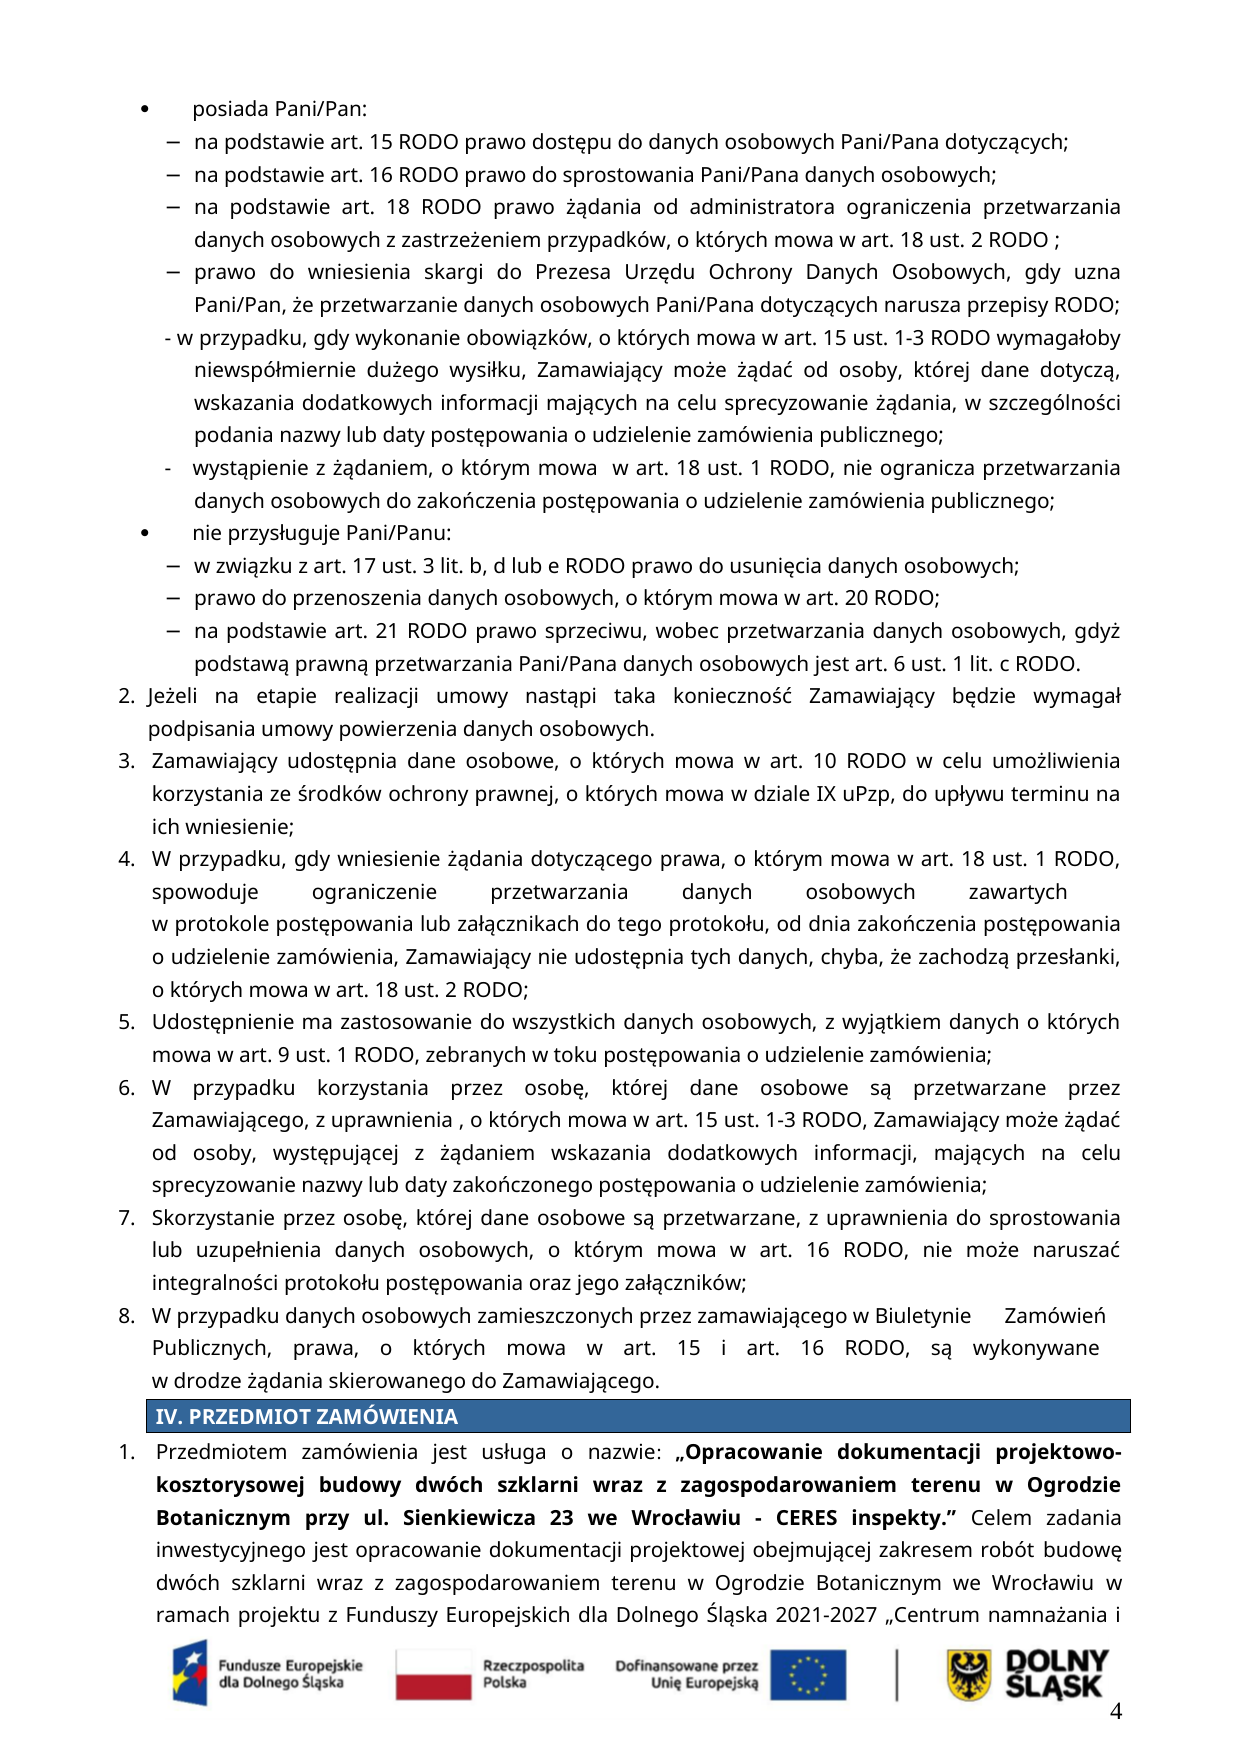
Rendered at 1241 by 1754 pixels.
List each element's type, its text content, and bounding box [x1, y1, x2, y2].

list W przypadku, gdy wniesienie żądania dotyczącego prawa, o którym mowa w art. 18 ust. 1 RODO, spowoduje ograniczenie przetwarzania danych osobowych zawartych w protokole postępowania lub załącznikach do tego protokołu, od dnia zakończenia postępowania o udzielenie zamówienia, Zamawiający nie udostępnia tych danych, chyba, że zachodzą przesłanki, o których mowa w art. 18 ust. 2 RODO; [118, 844, 1122, 1003]
list W przypadku danych osobowych zamieszczonych przez zamawiającego w Biuletynie Zamówień Publicznych, prawa, o których mowa w art. 15 i art. 16 RODO, są wykonywane w drodze żądania skierowanego do Zamawiającego. [118, 1301, 1122, 1394]
subtitle IV. PRZEDMIOT ZAMÓWIENIA [147, 1400, 1130, 1432]
text − na podstawie art. 15 RODO prawo dostępu do danych osobowych Pani/Pana dotyczących; [164, 127, 1122, 156]
list Jeżeli na etapie realizacji umowy nastąpi taka konieczność Zamawiający będzie wymagał podpisania umowy powierzenia danych osobowych. [118, 681, 1122, 742]
text − prawo do przenoszenia danych osobowych, o którym mowa w art. 20 RODO; [164, 583, 1122, 612]
list Zamawiający udostępnia dane osobowe, o których mowa w art. 10 RODO w celu umożliwienia korzystania ze środków ochrony prawnej, o których mowa w dziale IX uPzp, do upływu terminu na ich wniesienie; [118, 747, 1122, 840]
list Udostępnienie ma zastosowanie do wszystkich danych osobowych, z wyjątkiem danych o których mowa w art. 9 ust. 1 RODO, zebranych w toku postępowania o udzielenie zamówienia; [118, 1007, 1122, 1068]
list Skorzystanie przez osobę, której dane osobowe są przetwarzane, z uprawnienia do sprostowania lub uzupełnienia danych osobowych, o którym mowa w art. 16 RODO, nie może naruszać integralności protokołu postępowania oraz jego załączników; [118, 1203, 1122, 1297]
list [118, 1437, 1122, 1629]
list nie przysługuje Pani/Panu: [141, 518, 1122, 547]
text - w przypadku, gdy wykonanie obowiązków, o których mowa w art. 15 ust. 1-3 RODO wymagałoby niewspółmiernie dużego wysiłku, Zamawiający może żądać od osoby, której dane dotyczą, wskazania dodatkowych informacji mających na celu sprecyzowanie żądania, w szczególności podania nazwy lub daty postępowania o udzielenie zamówienia publicznego; [164, 323, 1122, 449]
text − na podstawie art. 18 RODO prawo żądania od administratora ograniczenia przetwarzania danych osobowych z zastrzeżeniem przypadków, o których mowa w art. 18 ust. 2 RODO ; [164, 192, 1122, 253]
text - wystąpienie z żądaniem, o którym mowa w art. 18 ust. 1 RODO, nie ogranicza przetwarzania danych osobowych do zakończenia postępowania o udzielenie zamówienia publicznego; [164, 453, 1122, 514]
text − prawo do wniesienia skargi do Prezesa Urzędu Ochrony Danych Osobowych, gdy uzna Pani/Pan, że przetwarzanie danych osobowych Pani/Pana dotyczących narusza przepisy RODO; [164, 257, 1122, 318]
text − na podstawie art. 21 RODO prawo sprzeciwu, wobec przetwarzania danych osobowych, gdyż podstawą prawną przetwarzania Pani/Pana danych osobowych jest art. 6 ust. 1 lit. c RODO. [164, 616, 1122, 677]
list posiada Pani/Pan: [141, 94, 1122, 123]
text − na podstawie art. 16 RODO prawo do sprostowania Pani/Pana danych osobowych; [164, 160, 1122, 188]
text − w związku z art. 17 ust. 3 lit. b, d lub e RODO prawo do usunięcia danych osobowych; [164, 551, 1122, 579]
picture [164, 1636, 1110, 1720]
list W przypadku korzystania przez osobę, której dane osobowe są przetwarzane przez Zamawiającego, z uprawnienia , o których mowa w art. 15 ust. 1-3 RODO, Zamawiający może żądać od osoby, występującej z żądaniem wskazania dodatkowych informacji, mających na celu sprecyzowanie nazwy lub daty zakończonego postępowania o udzielenie zamówienia; [118, 1073, 1122, 1199]
